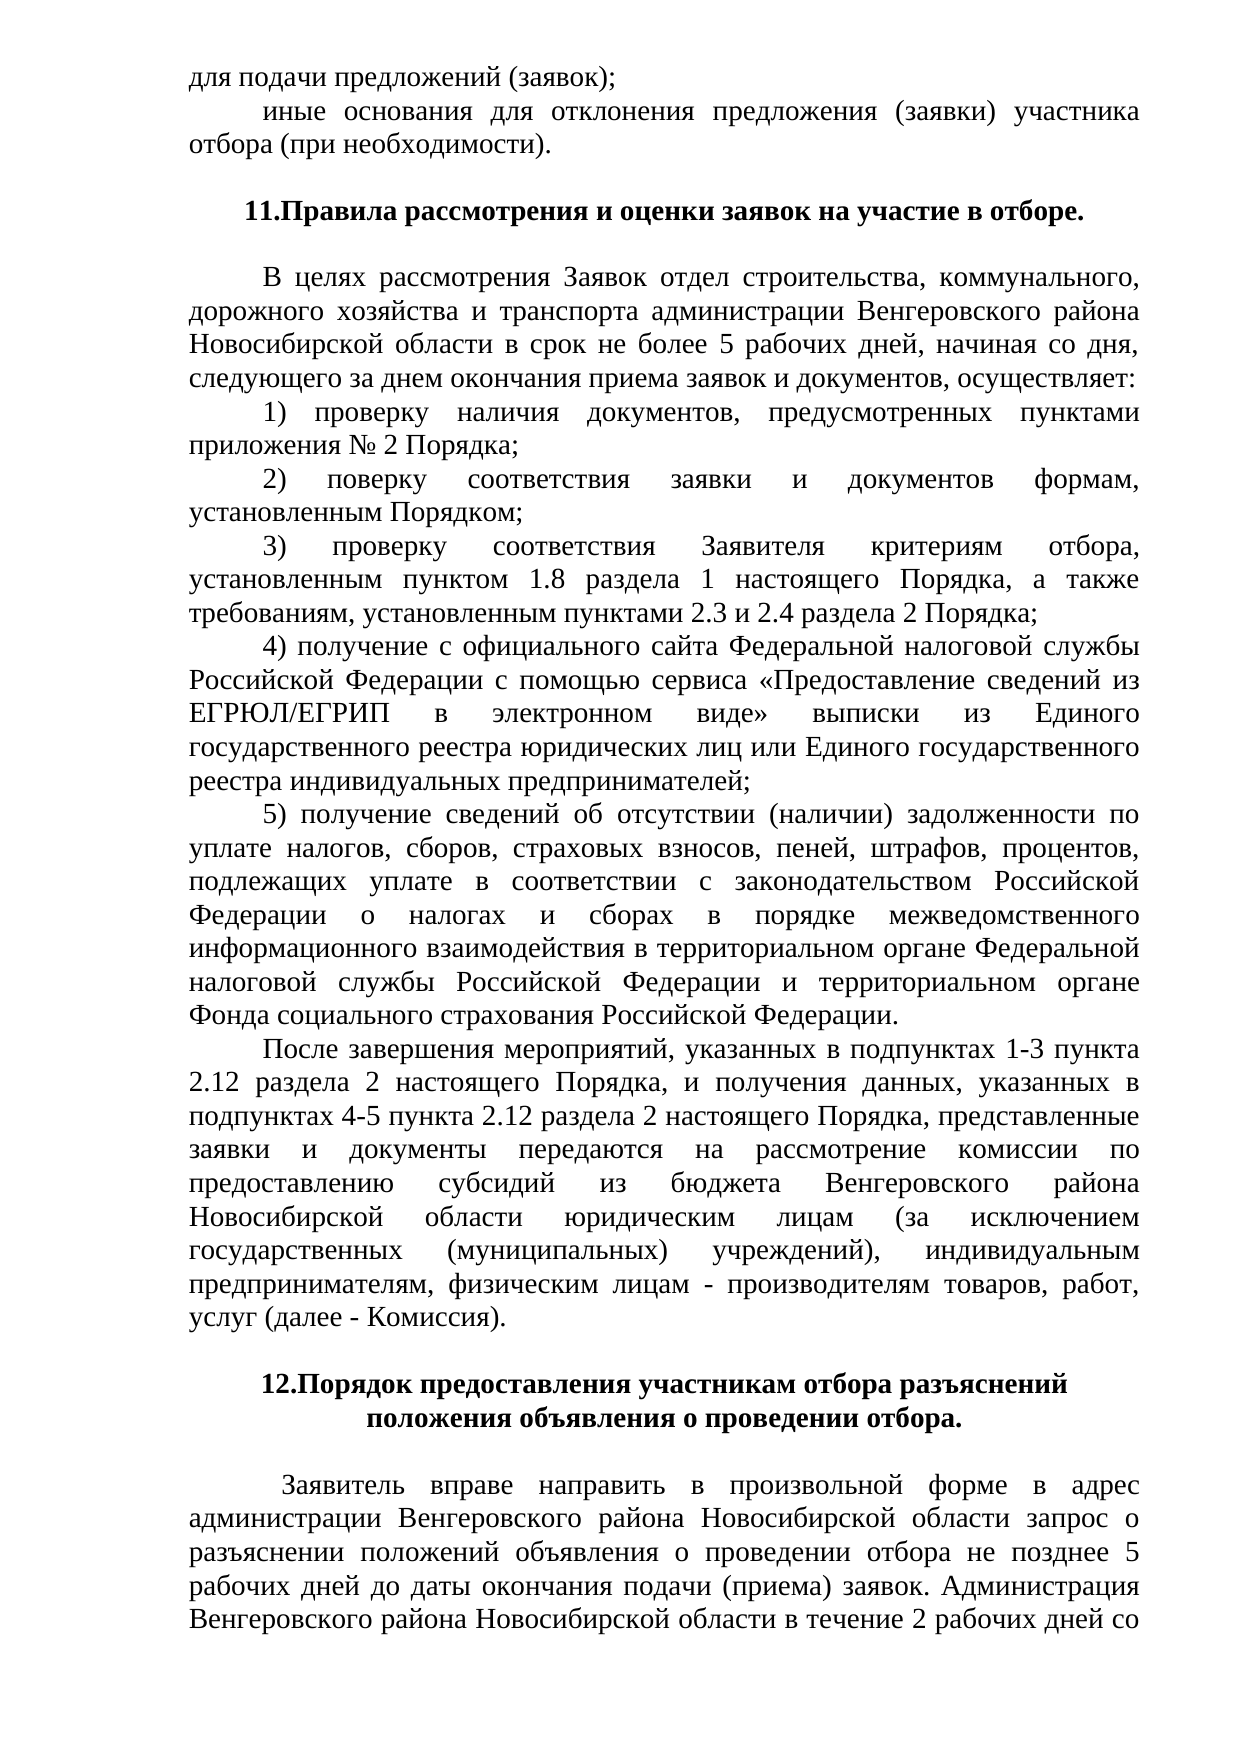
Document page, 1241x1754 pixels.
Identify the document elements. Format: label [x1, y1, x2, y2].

table_cell [177, 59, 1152, 1635]
